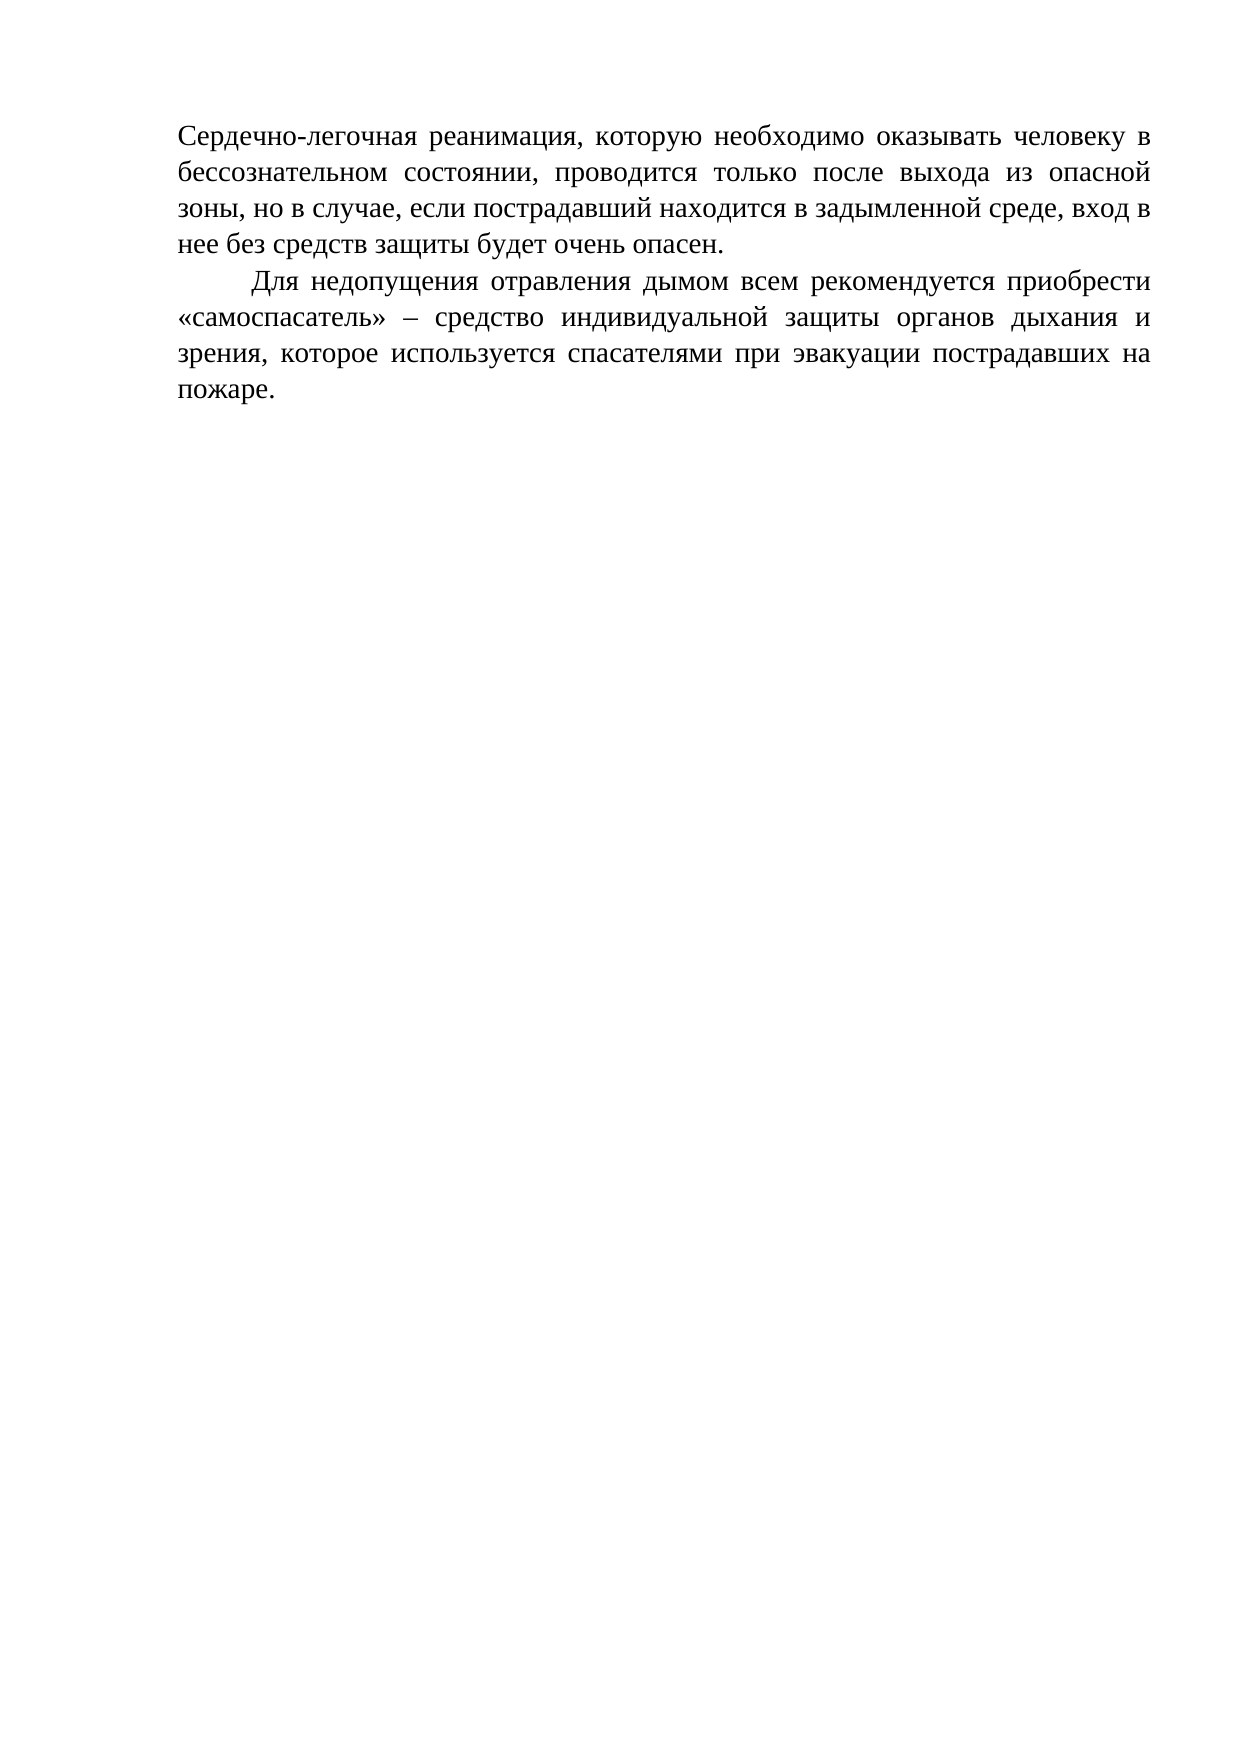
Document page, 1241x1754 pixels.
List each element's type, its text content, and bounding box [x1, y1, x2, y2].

text Для недопущения отравления дымом всем рекомендуется приобрести «самоспасатель» – средство индивидуальной защиты органов дыхания и зрения, которое используется спасателями при эвакуации пострадавших на пожаре. [177, 263, 1152, 405]
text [177, 118, 1152, 260]
